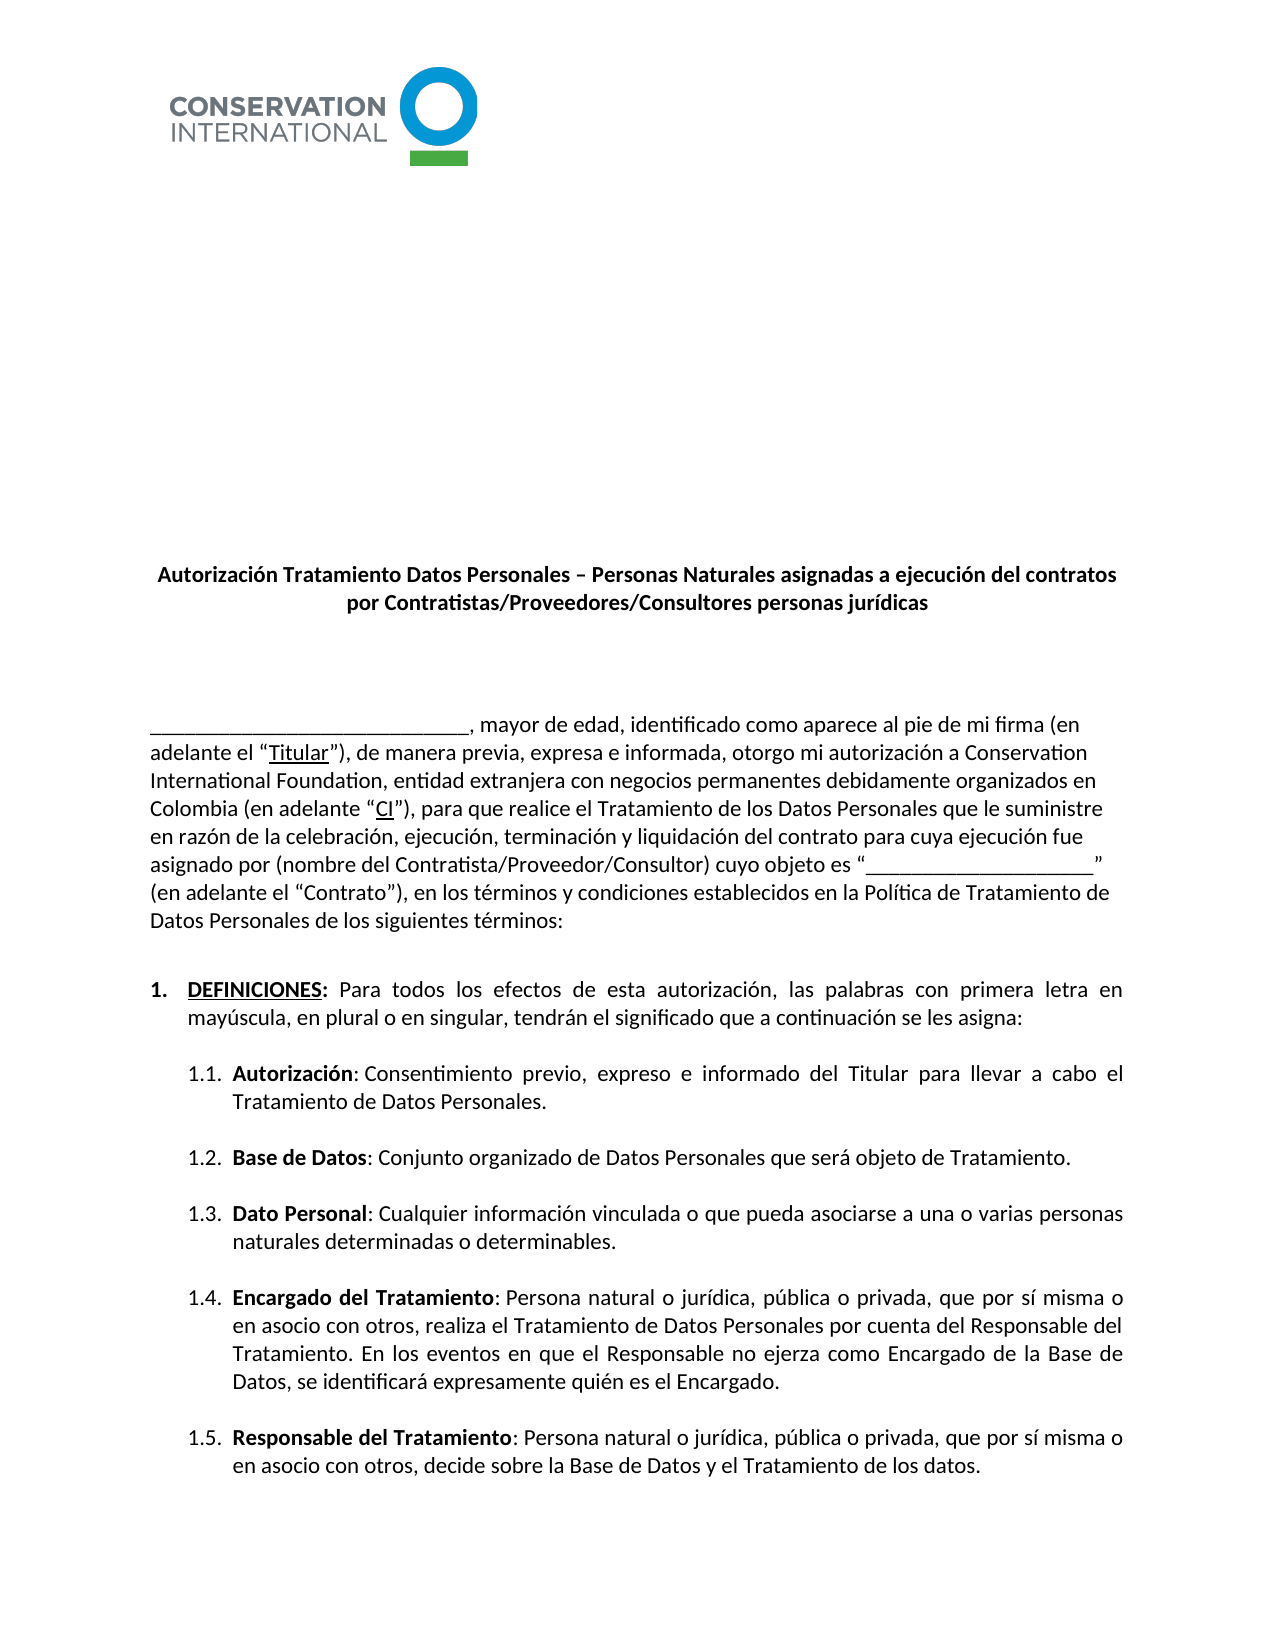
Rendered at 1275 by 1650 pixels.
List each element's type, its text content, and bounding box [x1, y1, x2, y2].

list Encargado del Tratamiento: Persona natural o jurídica, pública o privada, que por sí misma o en asocio con otros, realiza el Tratamiento de Datos Personales por cuenta del Responsable del Tratamiento. En los eventos en que el Responsable no ejerza como Encargado de la Base de Datos, se identificará expresamente quién es el Encargado. [187, 1283, 1125, 1395]
list Base de Datos: Conjunto organizado de Datos Personales que será objeto de Tratamiento. [187, 1143, 1125, 1171]
picture [416, 83, 462, 130]
text Autorización Tratamiento Datos Personales – Personas Naturales asignadas a ejecución del contratos por Contratistas/Proveedores/Consultores personas jurídicas [150, 561, 1125, 617]
picture [170, 67, 478, 166]
list DEFINICIONES: Para todos los efectos de esta autorización, las palabras con primera letra en mayúscula, en plural o en singular, tendrán el significado que a continuación se les asigna: [150, 975, 1125, 1031]
list Dato Personal: Cualquier información vinculada o que pueda asociarse a una o varias personas naturales determinadas o determinables. [187, 1199, 1125, 1255]
text ____________________________, mayor de edad, identificado como aparece al pie de mi firma (en adelante el “Titular”), de manera previa, expresa e informada, otorgo mi autorización a Conservation International Foundation, entidad extranjera con negocios permanentes debidamente organizados en Colombia (en adelante “CI”), para que realice el Tratamiento de los Datos Personales que le suministre en razón de la celebración, ejecución, terminación y liquidación del contrato para cuya ejecución fue asignado por (nombre del Contratista/Proveedor/Consultor) cuyo objeto es “____________________” (en adelante el “Contrato”), en los términos y condiciones establecidos en la Política de Tratamiento de Datos Personales de los siguientes términos: [150, 710, 1125, 934]
list Autorización: Consentimiento previo, expreso e informado del Titular para llevar a cabo el Tratamiento de Datos Personales. [187, 1059, 1125, 1115]
picture [449, 67, 478, 96]
list Responsable del Tratamiento: Persona natural o jurídica, pública o privada, que por sí misma o en asocio con otros, decide sobre la Base de Datos y el Tratamiento de los datos. [187, 1423, 1125, 1479]
